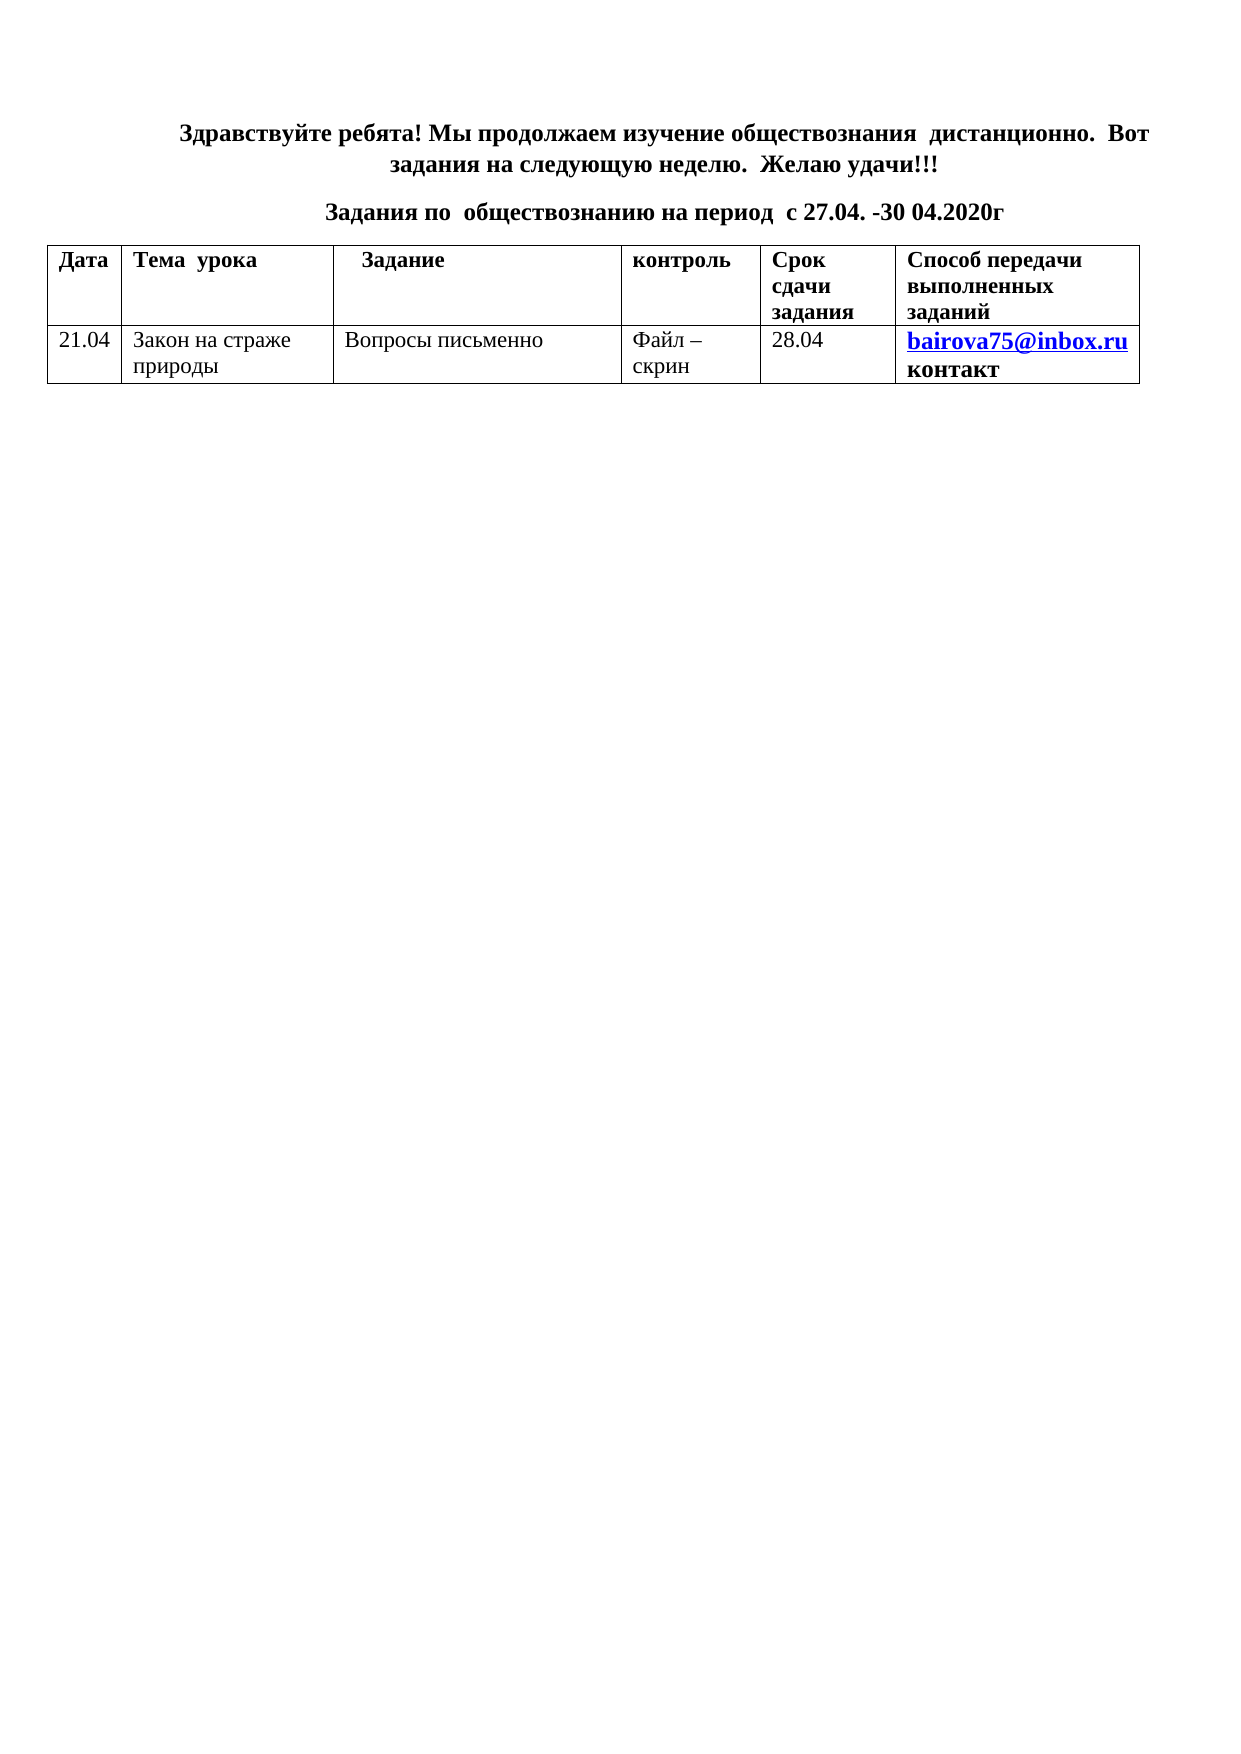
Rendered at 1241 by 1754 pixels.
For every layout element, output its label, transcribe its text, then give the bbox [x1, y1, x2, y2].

table_cell Закон на страже природы [122, 326, 333, 383]
table_cell 28.04 [761, 326, 895, 383]
table_cell 21.04 [48, 326, 121, 383]
table_header Способ передачи выполненных заданий [896, 246, 1139, 325]
table_header контроль [622, 246, 760, 325]
table_header Срок сдачи задания [761, 246, 895, 325]
text Задания по обществознанию на период с 27.04. -30 04.2020г [177, 197, 1152, 226]
table_header Задание [334, 246, 621, 325]
table_cell Вопросы письменно [334, 326, 621, 383]
table_header Тема урока [122, 246, 333, 325]
table_cell bairova75@inbox.ru контакт [896, 326, 1139, 383]
text Здравствуйте ребята! Мы продолжаем изучение обществознания дистанционно. Вот задания на следующую неделю. Желаю удачи!!! [177, 118, 1152, 178]
table_header Дата [48, 246, 121, 325]
table_cell Файл –скрин [622, 326, 760, 383]
